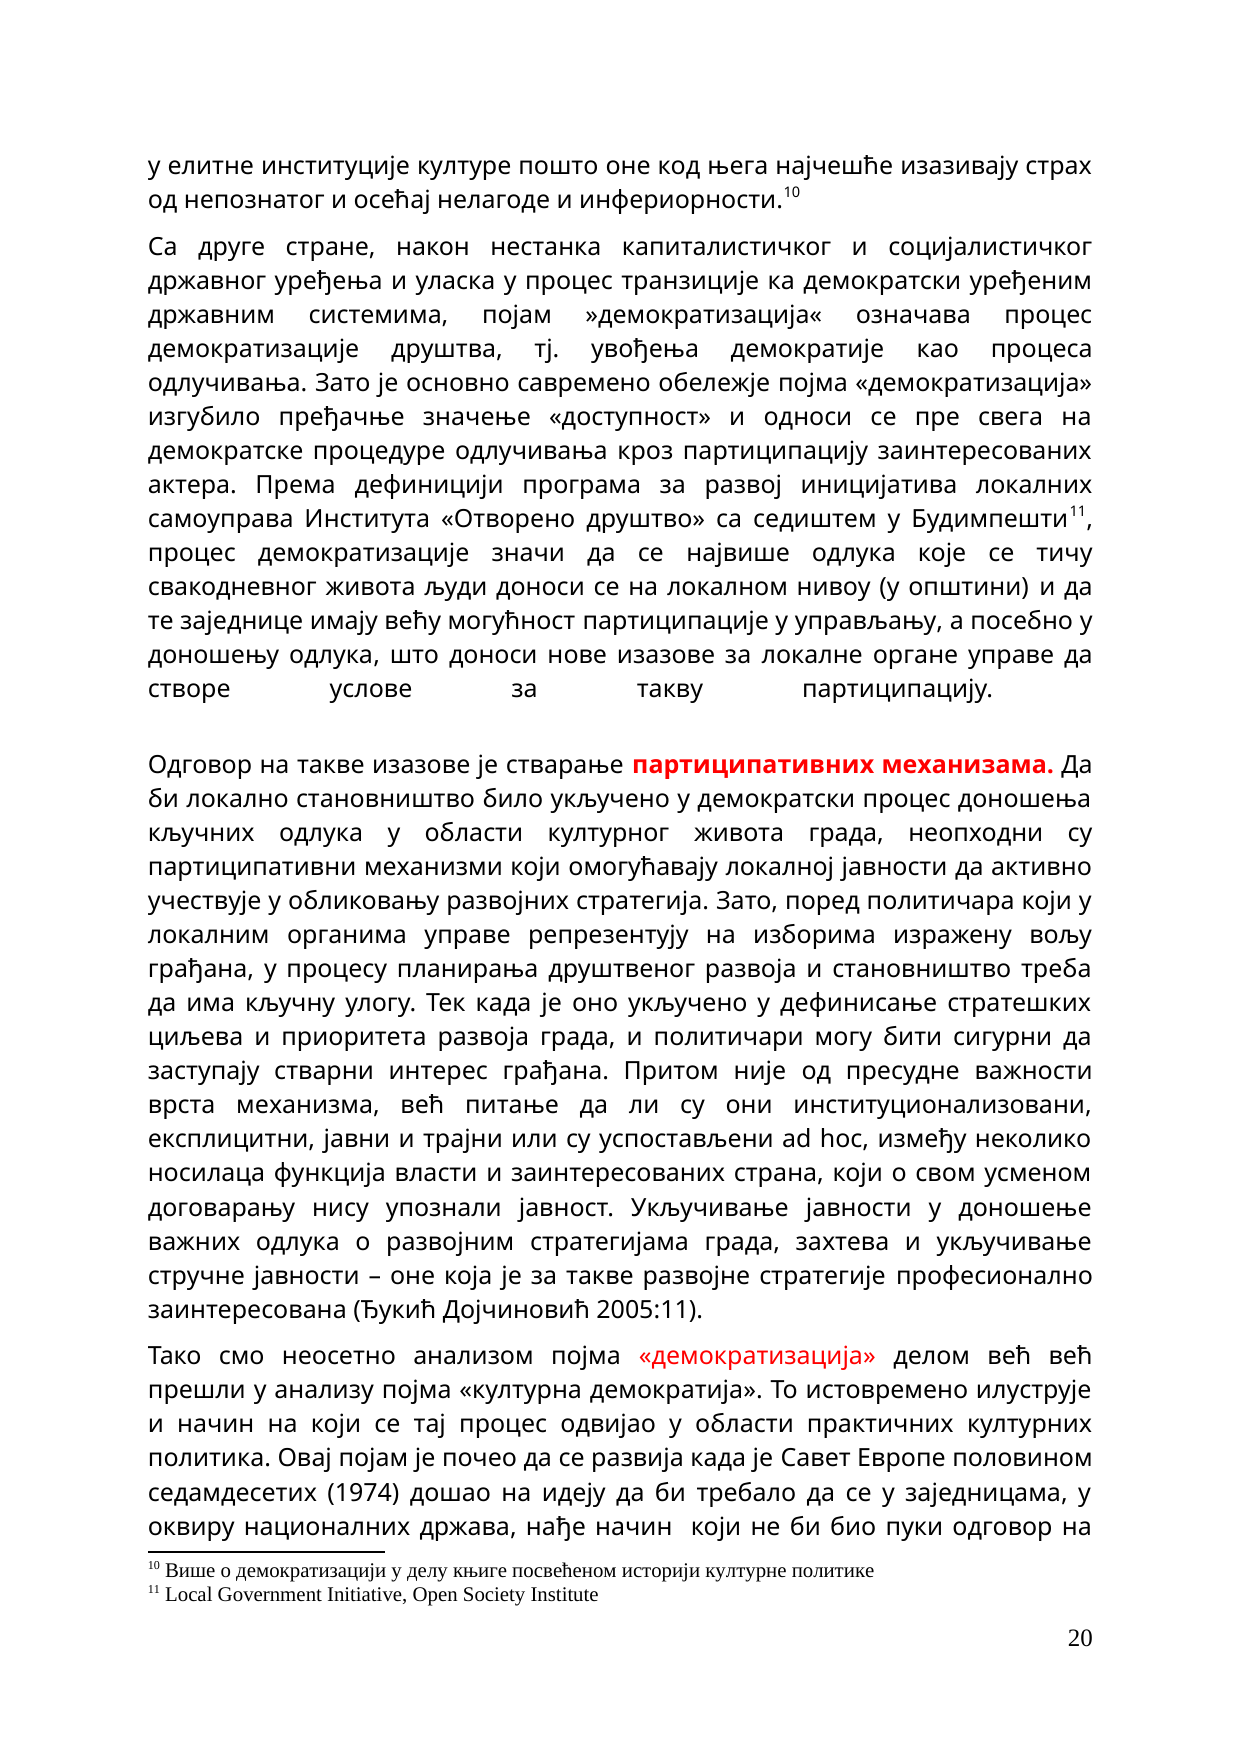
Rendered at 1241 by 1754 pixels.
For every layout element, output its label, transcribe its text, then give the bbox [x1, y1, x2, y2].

text Одговор на такве изазове је стварање партиципативних механизама. Да би локално становништво било укључено у демократски процес доношења кључних одлука у области културног живота града, неопходни су партиципативни механизми који омогућавају локалној јавности да активно учествује у обликовању развојних стратегија. Зато, поред политичара који у локалним органима управе репрезентују на изборима изражену вољу грађана, у процесу планирања друштвеног развоја и становништво треба да има кључну улогу. Тек када је оно укључено у дефинисање стратешких циљева и приоритета развоја града, и политичари могу бити сигурни да заступају стварни интерес грађана. Притом није од пресудне важности врста механизма, већ питање да ли су они институционализовани, експлицитни, јавни и трајни или су успостављени ad hoc, између неколико носилаца функција власти и заинтересованих страна, који о свом усменом договарању нису упознали јавност. Укључивање јавности у доношење важних одлука о развојним стратегијама града, захтева и укључивање стручне јавности – оне која је за такве развојне стратегије професионално заинтересована (Ђукић Дојчиновић 2005:11). [148, 746, 1093, 1325]
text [148, 148, 1093, 216]
text Са друге стране, након нестанка капиталистичког и социјалистичког државног уређења и уласка у процес транзиције ка демократски уређеним државним системима, појам »демократизација« означава процес демократизације друштва, тј. увођења демократије као процеса одлучивања. Зато је основно савремено обележје појма «демократизација» изгубило пређачње значење «доступност» и односи се пре свега на демократске процедуре одлучивања кроз партиципацију заинтересованих актера. Према дефиницији програма за развој иницијатива локалних самоуправа Института «Отворено друштво» са седиштем у Будимпешти, процес демократизације значи да се највише одлука које се тичу свакодневног живота људи доноси се на локалном нивоу (у општини) и да те заједнице имају већу могућност партиципације у управљању, а посебно у доношењу одлука, што доноси нове изазове за локалне органе управе да створе услове за такву партиципацију. [148, 228, 1093, 734]
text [148, 1338, 1093, 1542]
